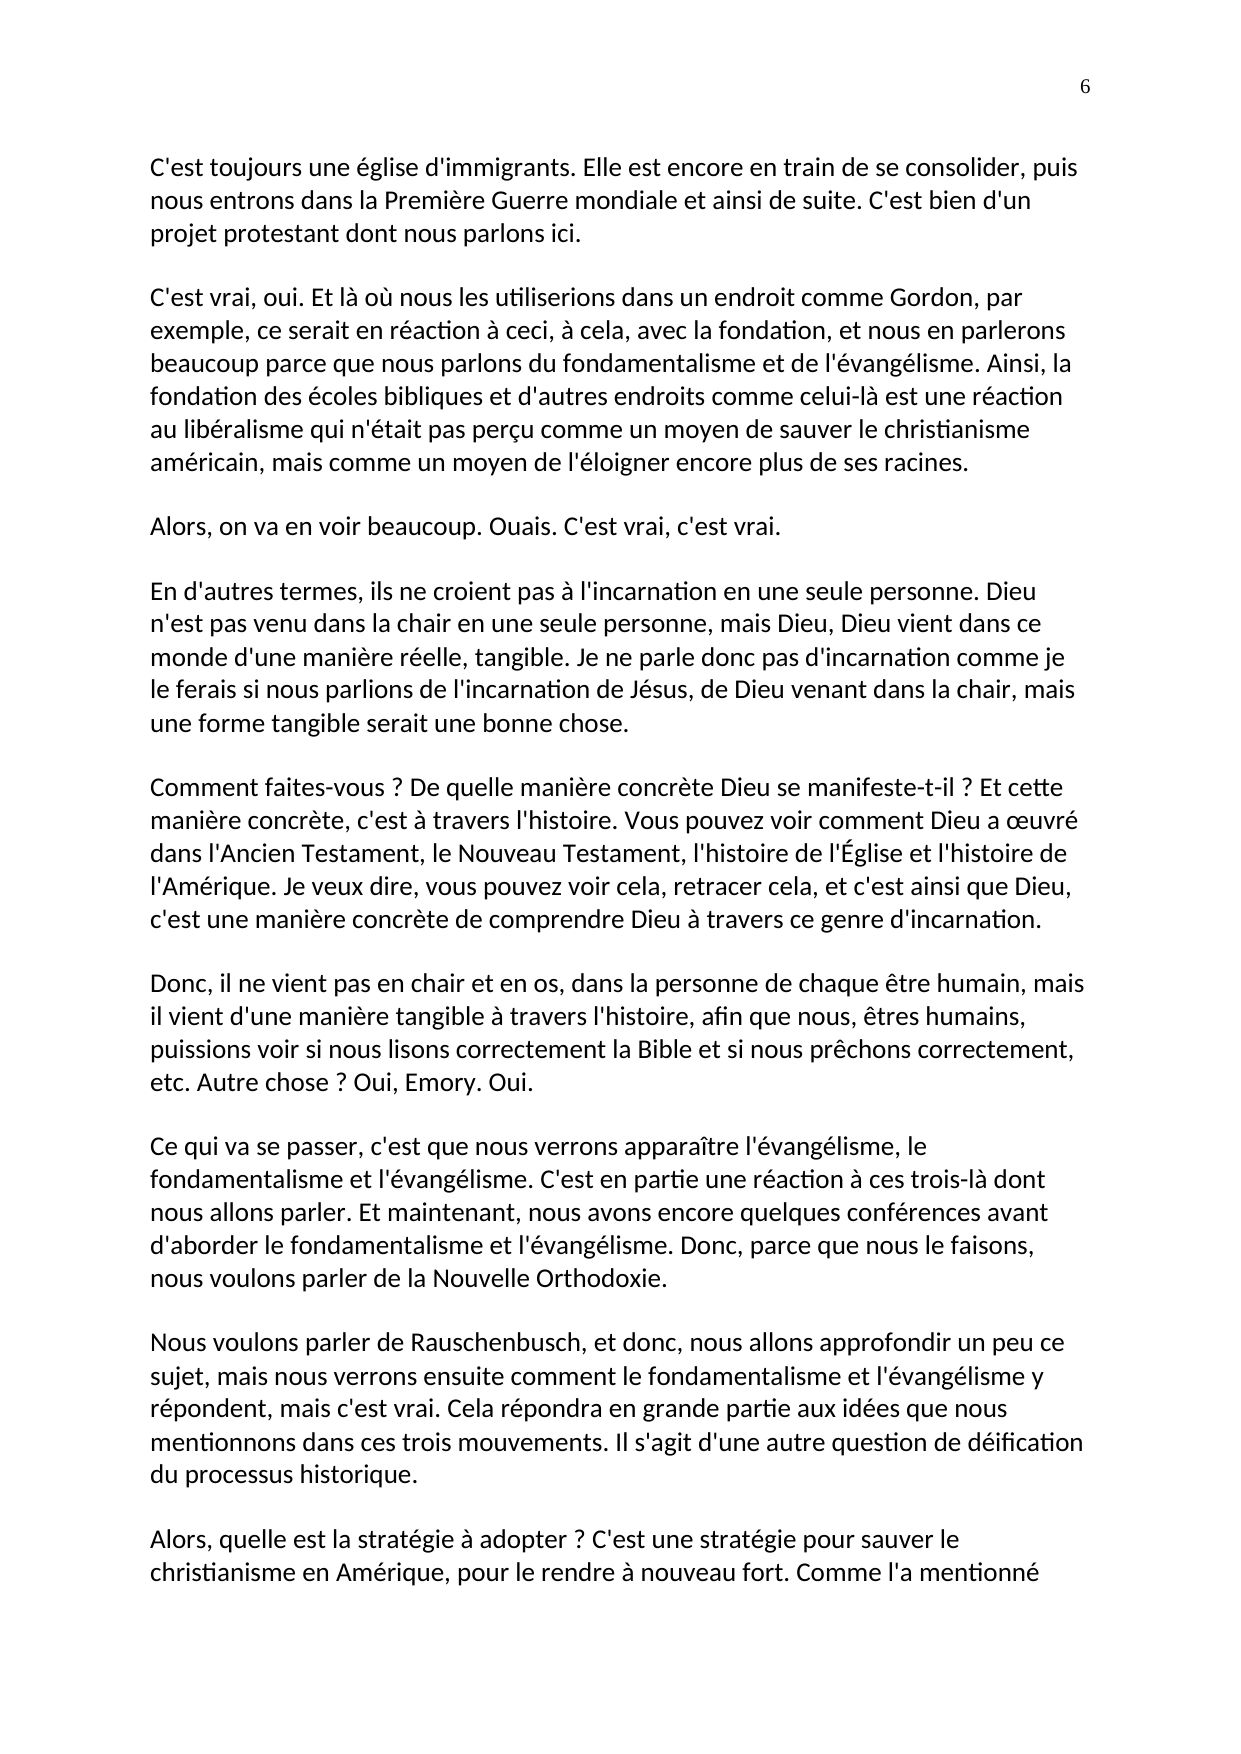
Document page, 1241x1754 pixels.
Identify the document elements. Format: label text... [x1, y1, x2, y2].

text Alors, on va en voir beaucoup. Ouais. C'est vrai, c'est vrai. [150, 509, 1090, 542]
text En d'autres termes, ils ne croient pas à l'incarnation en une seule personne. Dieu n'est pas venu dans la chair en une seule personne, mais Dieu, Dieu vient dans ce monde d'une manière réelle, tangible. Je ne parle donc pas d'incarnation comme je le ferais si nous parlions de l'incarnation de Jésus, de Dieu venant dans la chair, mais une forme tangible serait une bonne chose. [150, 574, 1090, 739]
text C'est toujours une église d'immigrants. Elle est encore en train de se consolider, puis nous entrons dans la Première Guerre mondiale et ainsi de suite. C'est bien d'un projet protestant dont nous parlons ici. [150, 150, 1090, 249]
text Donc, il ne vient pas en chair et en os, dans la personne de chaque être humain, mais il vient d'une manière tangible à travers l'histoire, afin que nous, êtres humains, puissions voir si nous lisons correctement la Bible et si nous prêchons correctement, etc. Autre chose ? Oui, Emory. Oui. [150, 966, 1090, 1098]
text Nous voulons parler de Rauschenbusch, et donc, nous allons approfondir un peu ce sujet, mais nous verrons ensuite comment le fondamentalisme et l'évangélisme y répondent, mais c'est vrai. Cela répondra en grande partie aux idées que nous mentionnons dans ces trois mouvements. Il s'agit d'une autre question de déification du processus historique. [150, 1326, 1090, 1491]
text Comment faites-vous ? De quelle manière concrète Dieu se manifeste-t-il ? Et cette manière concrète, c'est à travers l'histoire. Vous pouvez voir comment Dieu a œuvré dans l'Ancien Testament, le Nouveau Testament, l'histoire de l'Église et l'histoire de l'Amérique. Je veux dire, vous pouvez voir cela, retracer cela, et c'est ainsi que Dieu, c'est une manière concrète de comprendre Dieu à travers ce genre d'incarnation. [150, 770, 1090, 935]
text C'est vrai, oui. Et là où nous les utiliserions dans un endroit comme Gordon, par exemple, ce serait en réaction à ceci, à cela, avec la fondation, et nous en parlerons beaucoup parce que nous parlons du fondamentalisme et de l'évangélisme. Ainsi, la fondation des écoles bibliques et d'autres endroits comme celui-là est une réaction au libéralisme qui n'était pas perçu comme un moyen de sauver le christianisme américain, mais comme un moyen de l'éloigner encore plus de ses racines. [150, 280, 1090, 478]
text Ce qui va se passer, c'est que nous verrons apparaître l'évangélisme, le fondamentalisme et l'évangélisme. C'est en partie une réaction à ces trois-là dont nous allons parler. Et maintenant, nous avons encore quelques conférences avant d'aborder le fondamentalisme et l'évangélisme. Donc, parce que nous le faisons, nous voulons parler de la Nouvelle Orthodoxie. [150, 1129, 1090, 1294]
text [150, 1522, 1090, 1588]
